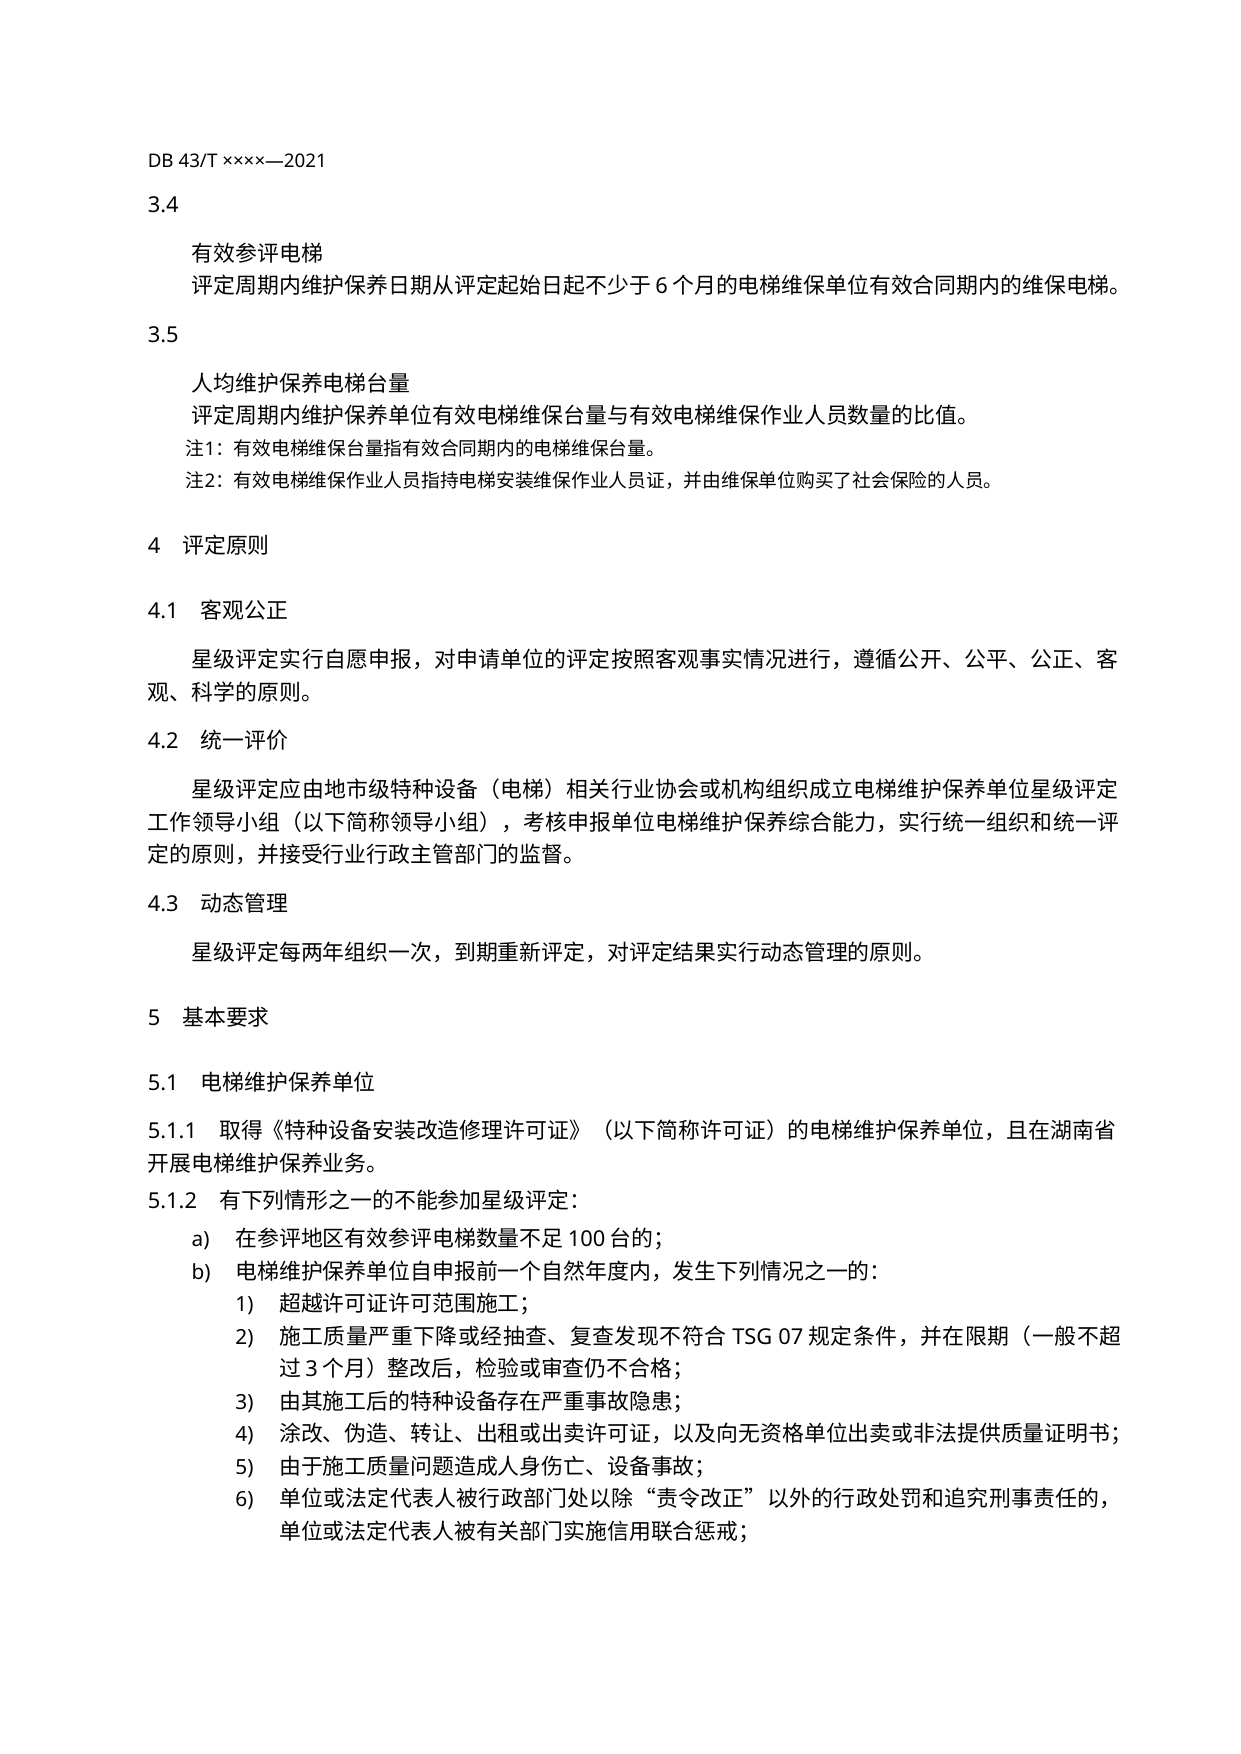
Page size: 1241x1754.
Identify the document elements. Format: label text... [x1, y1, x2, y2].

text 有效参评电梯 [148, 236, 1122, 268]
text 统一评价 [148, 723, 1122, 756]
text 有下列情形之一的不能参加星级评定： [148, 1183, 1122, 1216]
text 电梯维护保养单位 [148, 1064, 1122, 1097]
text 由其施工后的特种设备存在严重事故隐患； [235, 1383, 1122, 1416]
text 星级评定实行自愿申报，对申请单位的评定按照客观事实情况进行，遵循公开、公平、公正、客观、科学的原则。 [148, 642, 1122, 707]
text 评定周期内维护保养单位有效电梯维保台量与有效电梯维保作业人员数量的比值。 [148, 398, 1122, 431]
text 由于施工质量问题造成人身伤亡、设备事故； [235, 1448, 1122, 1481]
text 超越许可证许可范围施工； [235, 1286, 1122, 1318]
text 客观公正 [148, 593, 1122, 626]
text 取得《特种设备安装改造修理许可证》（以下简称许可证）的电梯维护保养单位，且在湖南省开展电梯维护保养业务。 [148, 1113, 1122, 1178]
text 电梯维护保养单位自申报前一个自然年度内，发生下列情况之一的： [191, 1253, 1122, 1286]
text 星级评定应由地市级特种设备（电梯）相关行业协会或机构组织成立电梯维护保养单位星级评定工作领导小组（以下简称领导小组），考核申报单位电梯维护保养综合能力，实行统一组织和统一评定的原则，并接受行业行政主管部门的监督。 [148, 772, 1122, 869]
text 人均维护保养电梯台量 [148, 366, 1122, 398]
text 评定周期内维护保养日期从评定起始日起不少于6个月的电梯维保单位有效合同期内的维保电梯。 [148, 268, 1122, 301]
text 基本要求 [148, 999, 1122, 1032]
text 动态管理 [148, 886, 1122, 918]
text 评定原则 [148, 528, 1122, 561]
text 星级评定每两年组织一次，到期重新评定，对评定结果实行动态管理的原则。 [148, 934, 1122, 967]
text 在参评地区有效参评电梯数量不足100台的； [191, 1221, 1122, 1253]
text 涂改、伪造、转让、出租或出卖许可证，以及向无资格单位出卖或非法提供质量证明书； [235, 1416, 1122, 1448]
text 有效电梯维保台量指有效合同期内的电梯维保台量。 [186, 431, 1122, 463]
text 单位或法定代表人被行政部门处以除“责令改正”以外的行政处罚和追究刑事责任的，单位或法定代表人被有关部门实施信用联合惩戒； [235, 1481, 1122, 1546]
text 有效电梯维保作业人员指持电梯安装维保作业人员证，并由维保单位购买了社会保险的人员。 [186, 463, 1122, 496]
text 施工质量严重下降或经抽查、复查发现不符合TSG 07规定条件，并在限期（一般不超过3个月）整改后，检验或审查仍不合格； [235, 1318, 1122, 1383]
